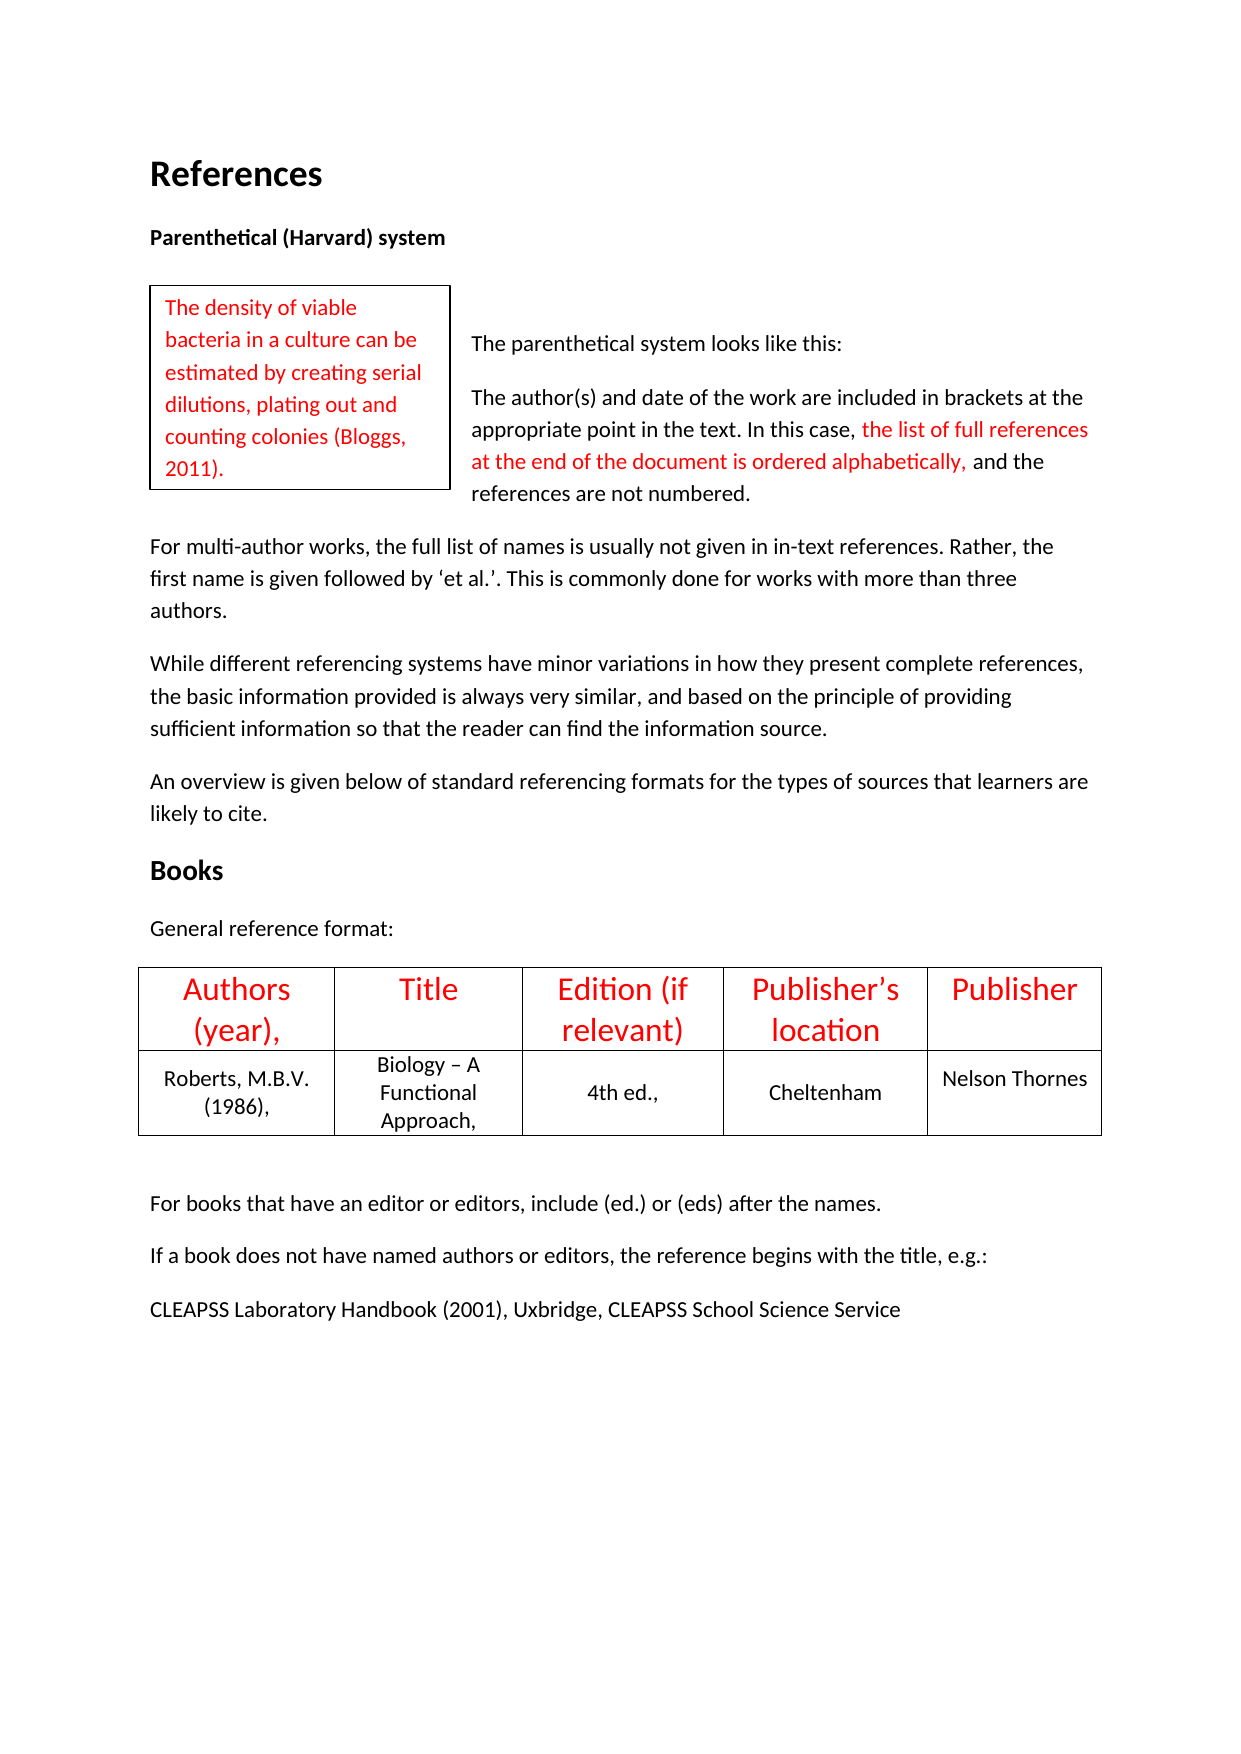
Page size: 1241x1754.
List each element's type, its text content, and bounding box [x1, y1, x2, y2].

text Books [150, 852, 1090, 888]
text The parenthetical system looks like this: [151, 329, 449, 358]
table_header Edition (if relevant) [523, 968, 723, 1049]
text While different referencing systems have minor variations in how they present complete references, the basic information provided is always very similar, and based on the principle of providing sufficient information so that the reader can find the information source. [150, 649, 1090, 742]
text If a book does not have named authors or editors, the reference begins with the title, e.g.: [150, 1242, 1090, 1270]
table_cell Nelson Thornes [928, 1051, 1101, 1134]
text The author(s) and date of the work are included in brackets at the appropriate point in the text. In this case, the list of full references at the end of the document is ordered alphabetically, and the references are not numbered. [150, 383, 1090, 507]
table_cell Biology – A Functional Approach, [335, 1051, 522, 1134]
table_header Publisher’s location [724, 968, 927, 1049]
text Parenthetical (Harvard) system [150, 223, 1090, 252]
table_header Title [335, 968, 522, 1049]
text The parenthetical system looks like this: [451, 329, 1090, 358]
table_header Authors (year), [139, 968, 334, 1049]
text General reference format: [150, 914, 1090, 942]
table_cell Roberts, M.B.V. (1986), [139, 1051, 334, 1134]
text For books that have an editor or editors, include (ed.) or (eds) after the names. [150, 1189, 1090, 1217]
text For multi-author works, the full list of names is usually not given in in-text references. Rather, the first name is given followed by ‘et al.’. This is commonly done for works with more than three authors. [150, 532, 1090, 624]
text CLEAPSS Laboratory Handbook (2001), Uxbridge, CLEAPSS School Science Service [150, 1295, 1090, 1323]
table_cell Cheltenham [724, 1051, 927, 1134]
text An overview is given below of standard referencing formats for the types of sources that learners are likely to cite. [150, 767, 1090, 827]
table_cell 4th ed., [523, 1051, 723, 1134]
table_header Publisher [928, 968, 1101, 1049]
text References [150, 150, 1090, 196]
